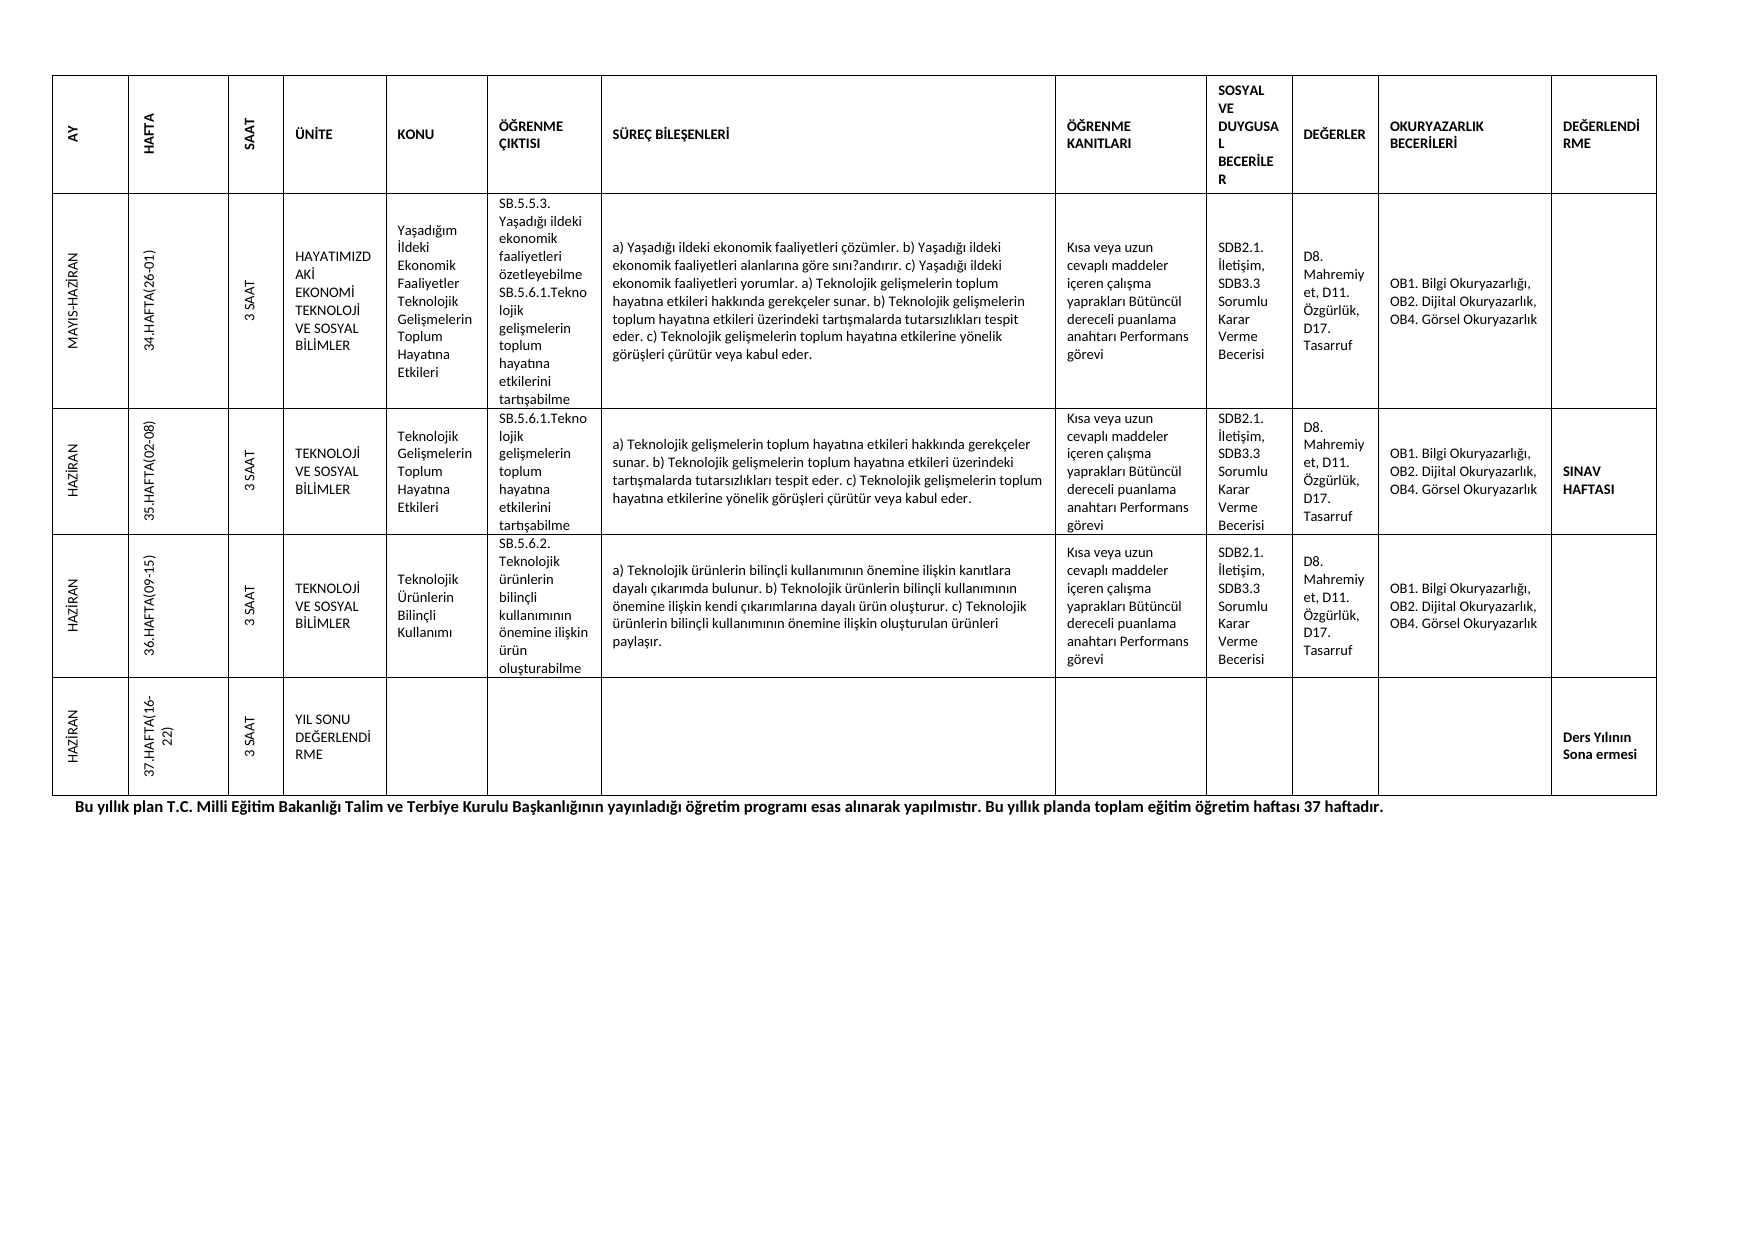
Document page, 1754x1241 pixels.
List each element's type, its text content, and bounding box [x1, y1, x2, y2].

table_cell HAYATIMIZDAKİ EKONOMİ TEKNOLOJİ VE SOSYAL BİLİMLER [284, 194, 386, 408]
table_header ÖĞRENME KANITLARI [1056, 76, 1206, 193]
table_cell 34.HAFTA(26-01) [129, 194, 228, 408]
table_cell D8. Mahremiyet, D11. Özgürlük, D17. Tasarruf [1293, 535, 1378, 677]
table_cell a) Yaşadığı ildeki ekonomik faaliyetleri çözümler. b) Yaşadığı ildeki ekonomik faaliyetleri alanlarına göre sını?andırır. c) Yaşadığı ildeki ekonomik faaliyetleri yorumlar. a) Teknolojik gelişmelerin toplum hayatına etkileri hakkında gerekçeler sunar. b) Teknolojik gelişmelerin toplum hayatına etkileri üzerindeki tartışmalarda tutarsızlıkları tespit eder. c) Teknolojik gelişmelerin toplum hayatına etkilerine yönelik görüşleri çürütür veya kabul eder. [602, 194, 1055, 408]
table_header AY [53, 76, 128, 193]
table_header DEĞERLENDİRME [1552, 76, 1656, 193]
table_header ÜNİTE [284, 76, 386, 193]
table_cell SB.5.6.1.Teknolojik gelişmelerin toplum hayatına etkilerini tartışabilme [488, 409, 601, 534]
table_cell Ders Yılının Sona ermesi [1552, 678, 1656, 795]
table_cell OB1. Bilgi Okuryazarlığı, OB2. Dijital Okuryazarlık, OB4. Görsel Okuryazarlık [1379, 194, 1551, 408]
table_cell 3 SAAT [229, 194, 283, 408]
table_cell [1293, 678, 1378, 795]
table_cell [1207, 678, 1292, 795]
table_cell SINAV HAFTASI [1552, 409, 1656, 534]
table_cell Kısa veya uzun cevaplı maddeler içeren çalışma yaprakları Bütüncül dereceli puanlama anahtarı Performans görevi [1056, 409, 1206, 534]
table_cell [387, 678, 487, 795]
table_cell TEKNOLOJİ VE SOSYAL BİLİMLER [284, 535, 386, 677]
table_cell YIL SONU DEĞERLENDİRME [284, 678, 386, 795]
table_cell [1552, 535, 1656, 677]
text Bu yıllık plan T.C. Milli Eğitim Bakanlığı Talim ve Terbiye Kurulu Başkanlığının yayınladığı öğretim programı esas alınarak yapılmıstır. Bu yıllık planda toplam eğitim öğretim haftası 37 haftadır. [75, 796, 1679, 817]
table_header KONU [387, 76, 487, 193]
table_cell Teknolojik Gelişmelerin Toplum Hayatına Etkileri [387, 409, 487, 534]
table_cell TEKNOLOJİ VE SOSYAL BİLİMLER [284, 409, 386, 534]
table_cell Kısa veya uzun cevaplı maddeler içeren çalışma yaprakları Bütüncül dereceli puanlama anahtarı Performans görevi [1056, 194, 1206, 408]
table_cell HAZİRAN [53, 678, 128, 795]
table_cell [1379, 678, 1551, 795]
table_header ÖĞRENME ÇIKTISI [488, 76, 601, 193]
table_cell 35.HAFTA(02-08) [129, 409, 228, 534]
table_header OKURYAZARLIK BECERİLERİ [1379, 76, 1551, 193]
table_cell 37.HAFTA(16-22) [129, 678, 228, 795]
table_cell D8. Mahremiyet, D11. Özgürlük, D17. Tasarruf [1293, 194, 1378, 408]
table_cell MAYIS-HAZİRAN [53, 194, 128, 408]
table_cell [1056, 678, 1206, 795]
table_header SOSYAL VE DUYGUSAL BECERİLER [1207, 76, 1292, 193]
table_header SAAT [229, 76, 283, 193]
table_header HAFTA [129, 76, 228, 193]
table_cell D8. Mahremiyet, D11. Özgürlük, D17. Tasarruf [1293, 409, 1378, 534]
table_cell 3 SAAT [229, 678, 283, 795]
table_cell [1552, 194, 1656, 408]
table_cell SDB2.1. İletişim, SDB3.3 Sorumlu Karar Verme Becerisi [1207, 535, 1292, 677]
table_cell HAZİRAN [53, 535, 128, 677]
table_cell a) Teknolojik ürünlerin bilinçli kullanımının önemine ilişkin kanıtlara dayalı çıkarımda bulunur. b) Teknolojik ürünlerin bilinçli kullanımının önemine ilişkin kendi çıkarımlarına dayalı ürün oluşturur. c) Teknolojik ürünlerin bilinçli kullanımının önemine ilişkin oluşturulan ürünleri paylaşır. [602, 535, 1055, 677]
table_cell [488, 678, 601, 795]
table_cell SDB2.1. İletişim, SDB3.3 Sorumlu Karar Verme Becerisi [1207, 194, 1292, 408]
table_cell 3 SAAT [229, 409, 283, 534]
table_header DEĞERLER [1293, 76, 1378, 193]
table_cell SB.5.5.3. Yaşadığı ildeki ekonomik faaliyetleri özetleyebilme SB.5.6.1.Teknolojik gelişmelerin toplum hayatına etkilerini tartışabilme [488, 194, 601, 408]
table_cell Yaşadığım İldeki Ekonomik Faaliyetler Teknolojik Gelişmelerin Toplum Hayatına Etkileri [387, 194, 487, 408]
table_cell HAZİRAN [53, 409, 128, 534]
table_cell OB1. Bilgi Okuryazarlığı, OB2. Dijital Okuryazarlık, OB4. Görsel Okuryazarlık [1379, 535, 1551, 677]
table_cell 36.HAFTA(09-15) [129, 535, 228, 677]
table_cell SDB2.1. İletişim, SDB3.3 Sorumlu Karar Verme Becerisi [1207, 409, 1292, 534]
table_cell [602, 678, 1055, 795]
table_cell SB.5.6.2. Teknolojik ürünlerin bilinçli kullanımının önemine ilişkin ürün oluşturabilme [488, 535, 601, 677]
table_cell Teknolojik Ürünlerin Bilinçli Kullanımı [387, 535, 487, 677]
table_cell Kısa veya uzun cevaplı maddeler içeren çalışma yaprakları Bütüncül dereceli puanlama anahtarı Performans görevi [1056, 535, 1206, 677]
table_cell OB1. Bilgi Okuryazarlığı, OB2. Dijital Okuryazarlık, OB4. Görsel Okuryazarlık [1379, 409, 1551, 534]
table_cell a) Teknolojik gelişmelerin toplum hayatına etkileri hakkında gerekçeler sunar. b) Teknolojik gelişmelerin toplum hayatına etkileri üzerindeki tartışmalarda tutarsızlıkları tespit eder. c) Teknolojik gelişmelerin toplum hayatına etkilerine yönelik görüşleri çürütür veya kabul eder. [602, 409, 1055, 534]
table_header SÜREÇ BİLEŞENLERİ [602, 76, 1055, 193]
table_cell 3 SAAT [229, 535, 283, 677]
